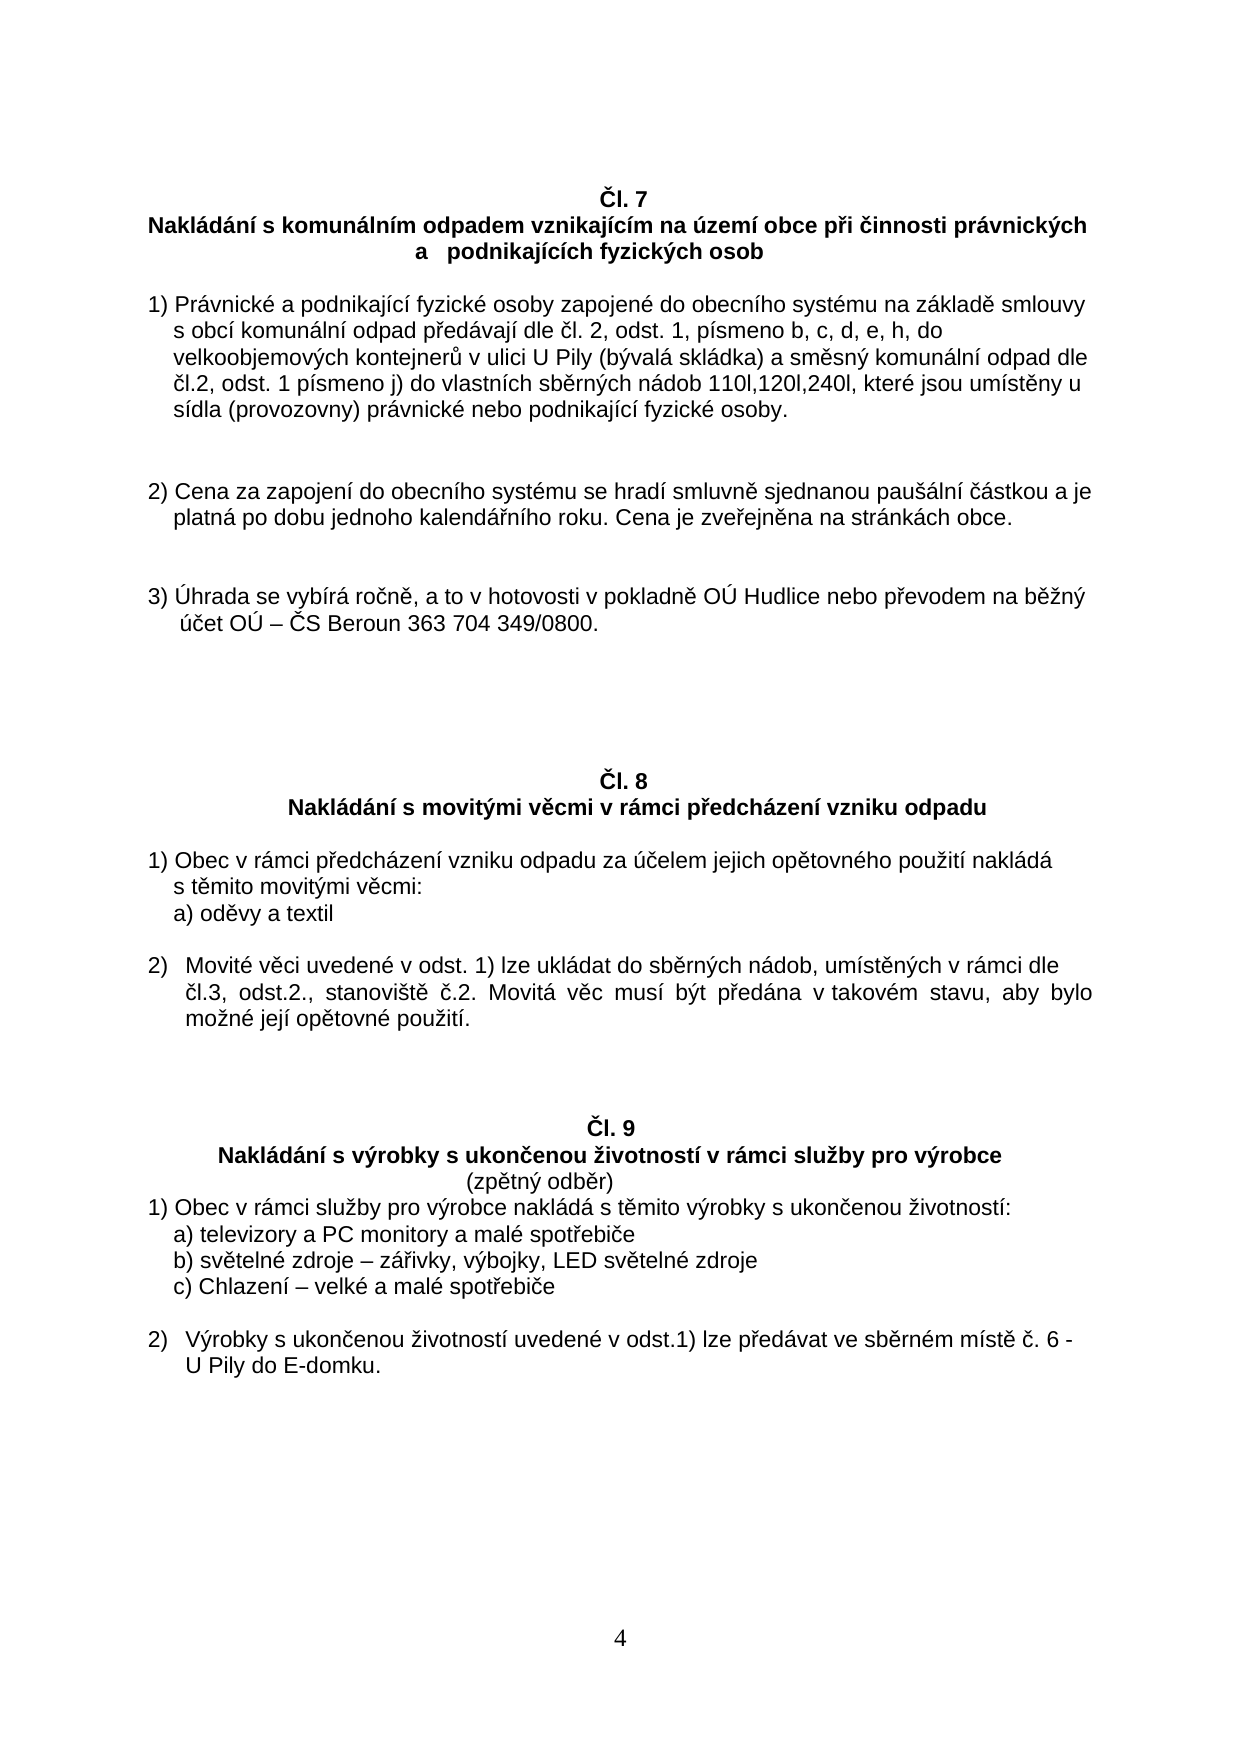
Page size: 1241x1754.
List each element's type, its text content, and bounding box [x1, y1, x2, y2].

text s obcí komunální odpad předávají dle čl. 2, odst. 1, písmeno b, c, d, e, h, do [148, 317, 1092, 344]
text a) oděvy a textil [148, 899, 1092, 926]
text účet OÚ – ČS Beroun 363 704 349/0800. [148, 610, 1092, 636]
text Nakládání s komunálním odpadem vznikajícím na území obce při činnosti právnických [148, 212, 1092, 238]
text Čl. 9 [148, 1115, 1092, 1142]
text Čl. 8 [148, 768, 1092, 794]
text 1) Právnické a podnikající fyzické osoby zapojené do obecního systému na základě smlouvy [148, 291, 1092, 317]
text platná po dobu jednoho kalendářního roku. Cena je zveřejněna na stránkách obce. [148, 504, 1092, 531]
text čl.2, odst. 1 písmeno j) do vlastních sběrných nádob 110l,120l,240l, které jsou umístěny u [148, 370, 1092, 396]
text 2) Cena za zapojení do obecního systému se hradí smluvně sjednanou paušální částkou a je [148, 478, 1092, 504]
text s těmito movitými věcmi: [148, 873, 1092, 899]
text c) Chlazení – velké a malé spotřebiče [148, 1273, 1092, 1300]
text U Pily do E-domku. [185, 1352, 1092, 1379]
text (zpětný odběr) [148, 1168, 1092, 1194]
text a podnikajících fyzických osob [148, 238, 1092, 265]
text sídla (provozovny) právnické nebo podnikající fyzické osoby. [148, 396, 1092, 423]
text 1) Obec v rámci předcházení vzniku odpadu za účelem jejich opětovného použití nakládá [148, 847, 1092, 873]
text velkoobjemových kontejnerů v ulici U Pily (bývalá skládka) a směsný komunální odpad dle [148, 344, 1092, 370]
text čl.3, odst.2., stanoviště č.2. Movitá věc musí být předána v takovém stavu, aby bylo možné její opětovné použití. [185, 979, 1092, 1031]
list Výrobky s ukončenou životností uvedené v odst.1) lze předávat ve sběrném místě č. 6 - [148, 1326, 1092, 1352]
text Nakládání s movitými věcmi v rámci předcházení vzniku odpadu [148, 794, 1092, 821]
text Nakládání s výrobky s ukončenou životností v rámci služby pro výrobce [148, 1142, 1092, 1168]
list Movité věci uvedené v odst. 1) lze ukládat do sběrných nádob, umístěných v rámci dle [148, 952, 1092, 979]
text b) světelné zdroje – zářivky, výbojky, LED světelné zdroje [148, 1247, 1092, 1273]
text 1) Obec v rámci služby pro výrobce nakládá s těmito výrobky s ukončenou životností: [148, 1194, 1092, 1221]
text a) televizory a PC monitory a malé spotřebiče [148, 1221, 1092, 1247]
text Čl. 7 [148, 186, 1092, 212]
text 3) Úhrada se vybírá ročně, a to v hotovosti v pokladně OÚ Hudlice nebo převodem na běžný [148, 583, 1092, 610]
